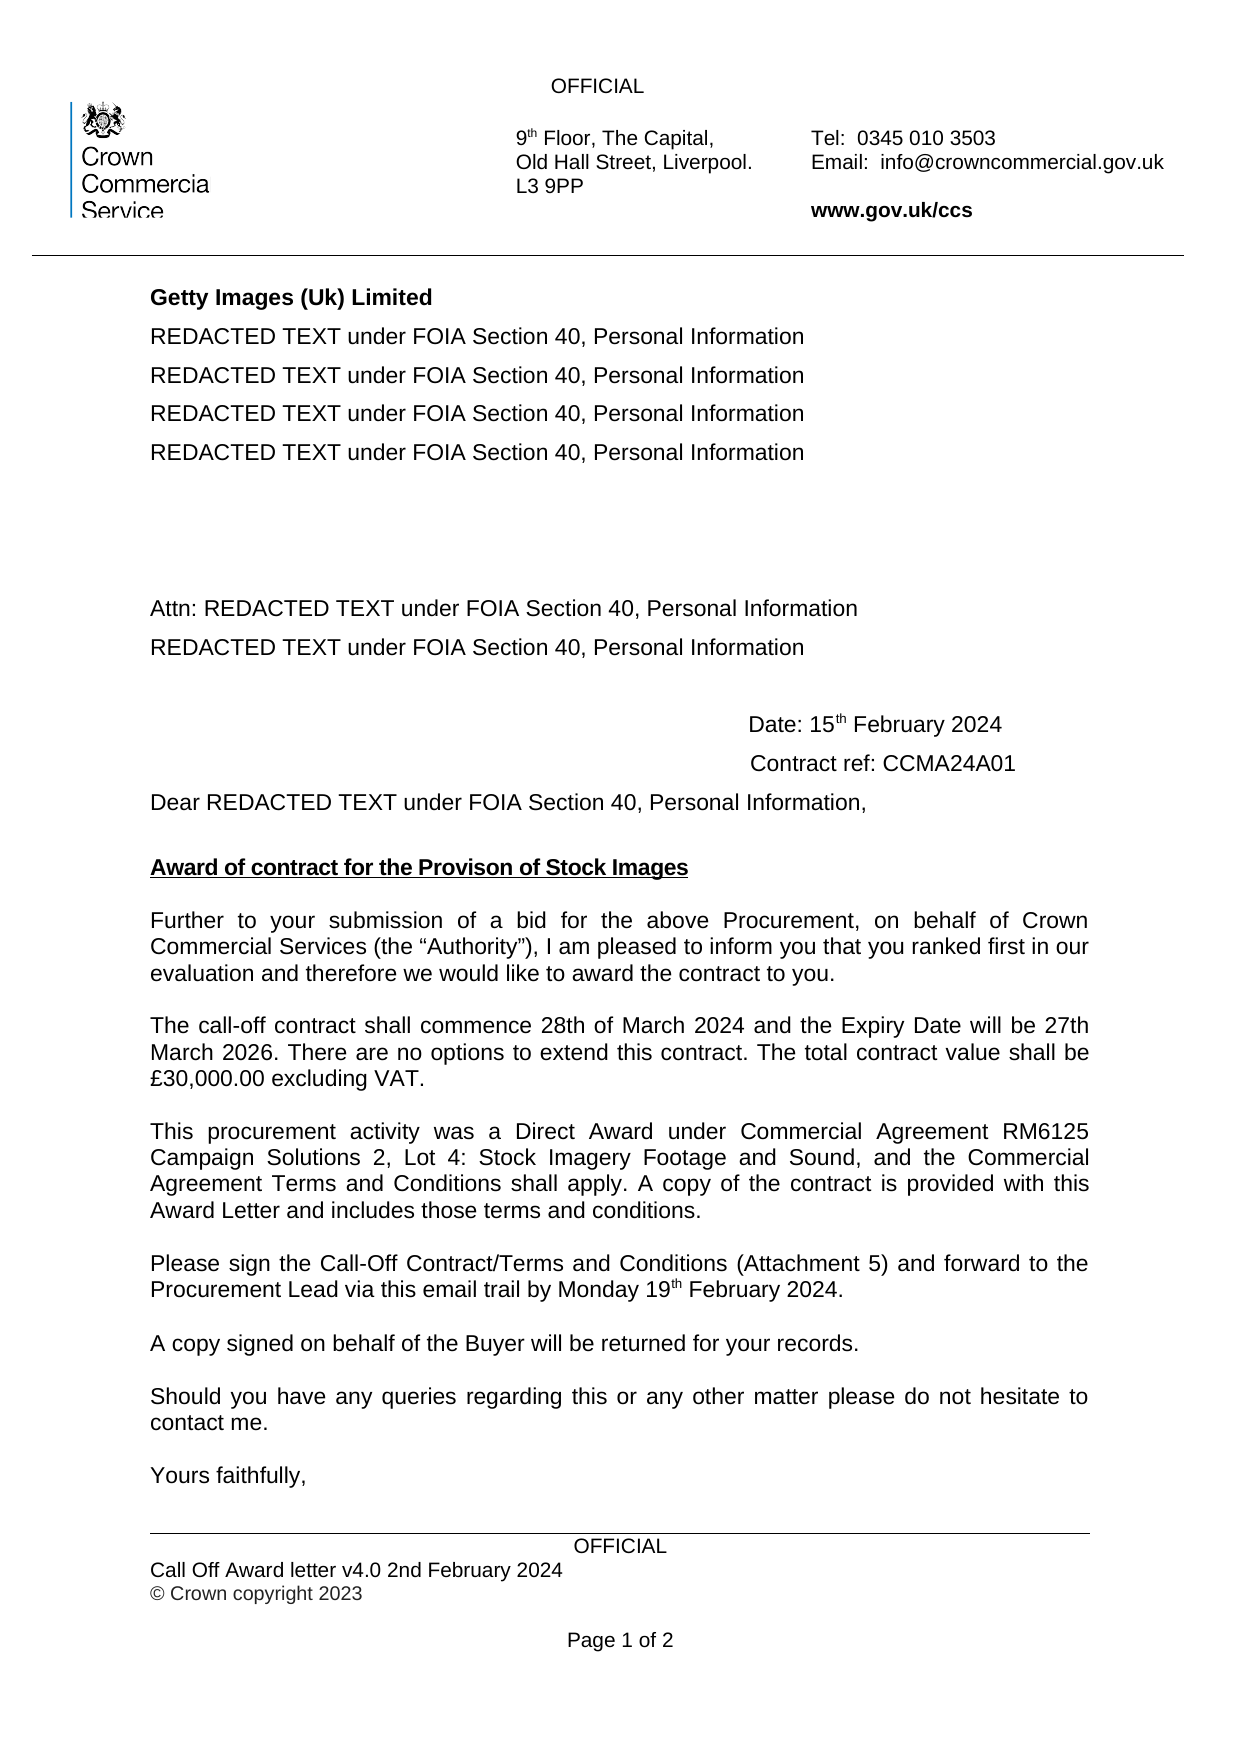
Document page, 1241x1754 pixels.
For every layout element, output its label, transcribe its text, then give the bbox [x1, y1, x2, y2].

text Getty Images (Uk) Limited [150, 284, 1090, 310]
text Dear REDACTED TEXT under FOIA Section 40, Personal Information, [150, 789, 1090, 815]
text Further to your submission of a bid for the above Procurement, on behalf of Crown Commercial Services (the “Authority”), I am pleased to inform you that you ranked first in our evaluation and therefore we would like to award the contract to you. [150, 907, 1090, 986]
list Award of contract for the Provison of Stock Images [150, 854, 1090, 881]
text Contract ref: CCMA24A01 [750, 750, 1090, 776]
text REDACTED TEXT under FOIA Section 40, Personal Information [150, 362, 1090, 388]
text Yours faithfully, [150, 1462, 1090, 1488]
picture [70, 101, 211, 218]
text REDACTED TEXT under FOIA Section 40, Personal Information [150, 439, 1090, 466]
text The call-off contract shall commence 28th of March 2024 and the Expiry Date will be 27th March 2026. There are no options to extend this contract. The total contract value shall be £30,000.00 excluding VAT. [150, 1012, 1090, 1091]
text This procurement activity was a Direct Award under Commercial Agreement RM6125 Campaign Solutions 2, Lot 4: Stock Imagery Footage and Sound, and the Commercial Agreement Terms and Conditions shall apply. A copy of the contract is provided with this Award Letter and includes those terms and conditions. [150, 1118, 1090, 1223]
text REDACTED TEXT under FOIA Section 40, Personal Information [150, 323, 1090, 349]
text Should you have any queries regarding this or any other matter please do not hesitate to contact me. [150, 1383, 1090, 1436]
text Please sign the Call-Off Contract/Terms and Conditions (Attachment 5) and forward to the Procurement Lead via this email trail by Monday 19th February 2024. [150, 1249, 1090, 1302]
text REDACTED TEXT under FOIA Section 40, Personal Information [150, 633, 1090, 660]
text REDACTED TEXT under FOIA Section 40, Personal Information [150, 400, 1090, 427]
text Attn: REDACTED TEXT under FOIA Section 40, Personal Information [150, 595, 1090, 621]
text A copy signed on behalf of the Buyer will be returned for your records. [150, 1330, 1090, 1357]
text Date: 15th February 2024 [150, 711, 1090, 738]
